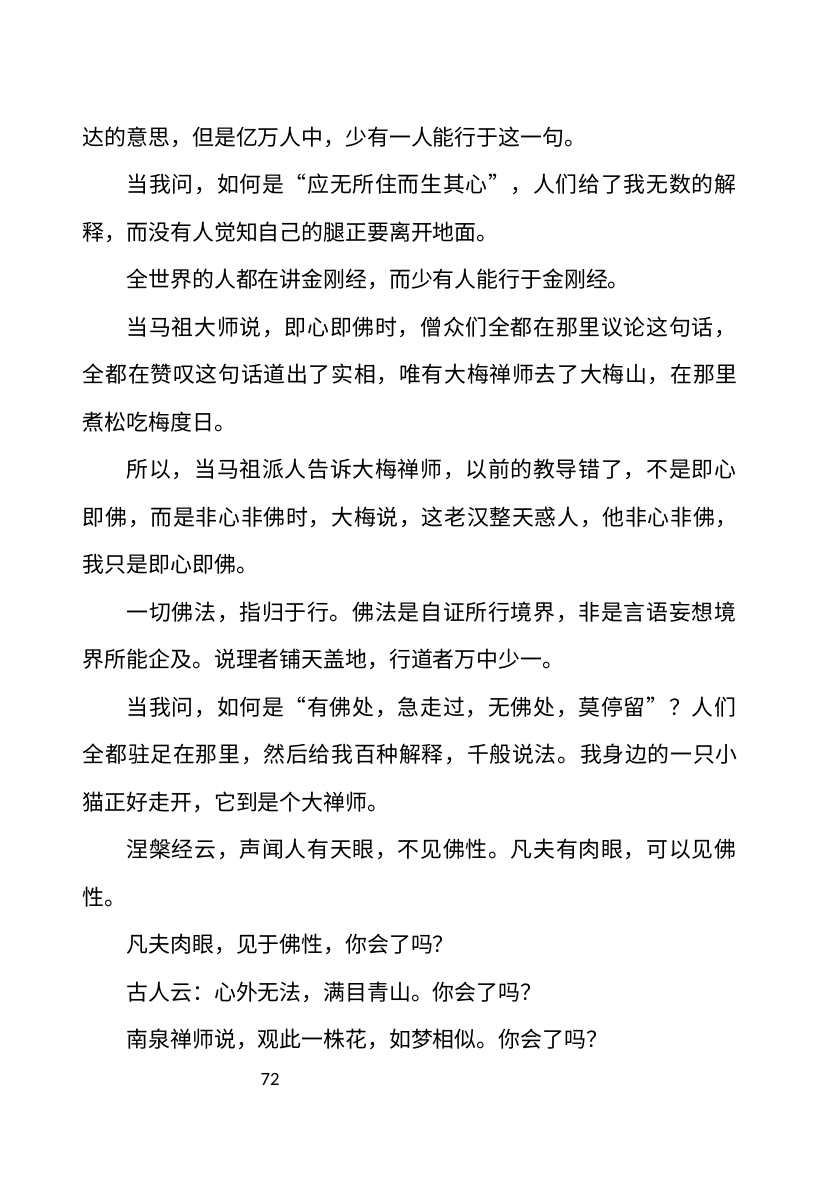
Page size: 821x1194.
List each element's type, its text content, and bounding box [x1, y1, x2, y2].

text 古人云：心外无法，满目青山。你会了吗？ [83, 975, 738, 1007]
text 当马祖大师说，即心即佛时，僧众们全都在那里议论这句话，全都在赞叹这句话道出了实相，唯有大梅禅师去了大梅山，在那里煮松吃梅度日。 [83, 310, 738, 437]
text 一切佛法，指归于行。佛法是自证所行境界，非是言语妄想境界所能企及。说理者铺天盖地，行道者万中少一。 [83, 595, 738, 674]
text 凡夫肉眼，见于佛性，你会了吗？ [83, 927, 738, 959]
text 涅槃经云，声闻人有天眼，不见佛性。凡夫有肉眼，可以见佛性。 [83, 832, 738, 912]
text 全世界的人都在讲金刚经，而少有人能行于金刚经。 [83, 262, 738, 294]
text 南泉禅师说，观此一株花，如梦相似。你会了吗？ [83, 1022, 738, 1054]
text 所以，当马祖派人告诉大梅禅师，以前的教导错了，不是即心即佛，而是非心非佛时，大梅说，这老汉整天惑人，他非心非佛，我只是即心即佛。 [83, 452, 738, 579]
text 当我问，如何是“有佛处，急走过，无佛处，莫停留”？人们全都驻足在那里，然后给我百种解释，千般说法。我身边的一只小猫正好走开，它到是个大禅师。 [83, 690, 738, 817]
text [83, 120, 738, 152]
text 当我问，如何是“应无所住而生其心”，人们给了我无数的解释，而没有人觉知自己的腿正要离开地面。 [83, 167, 738, 247]
